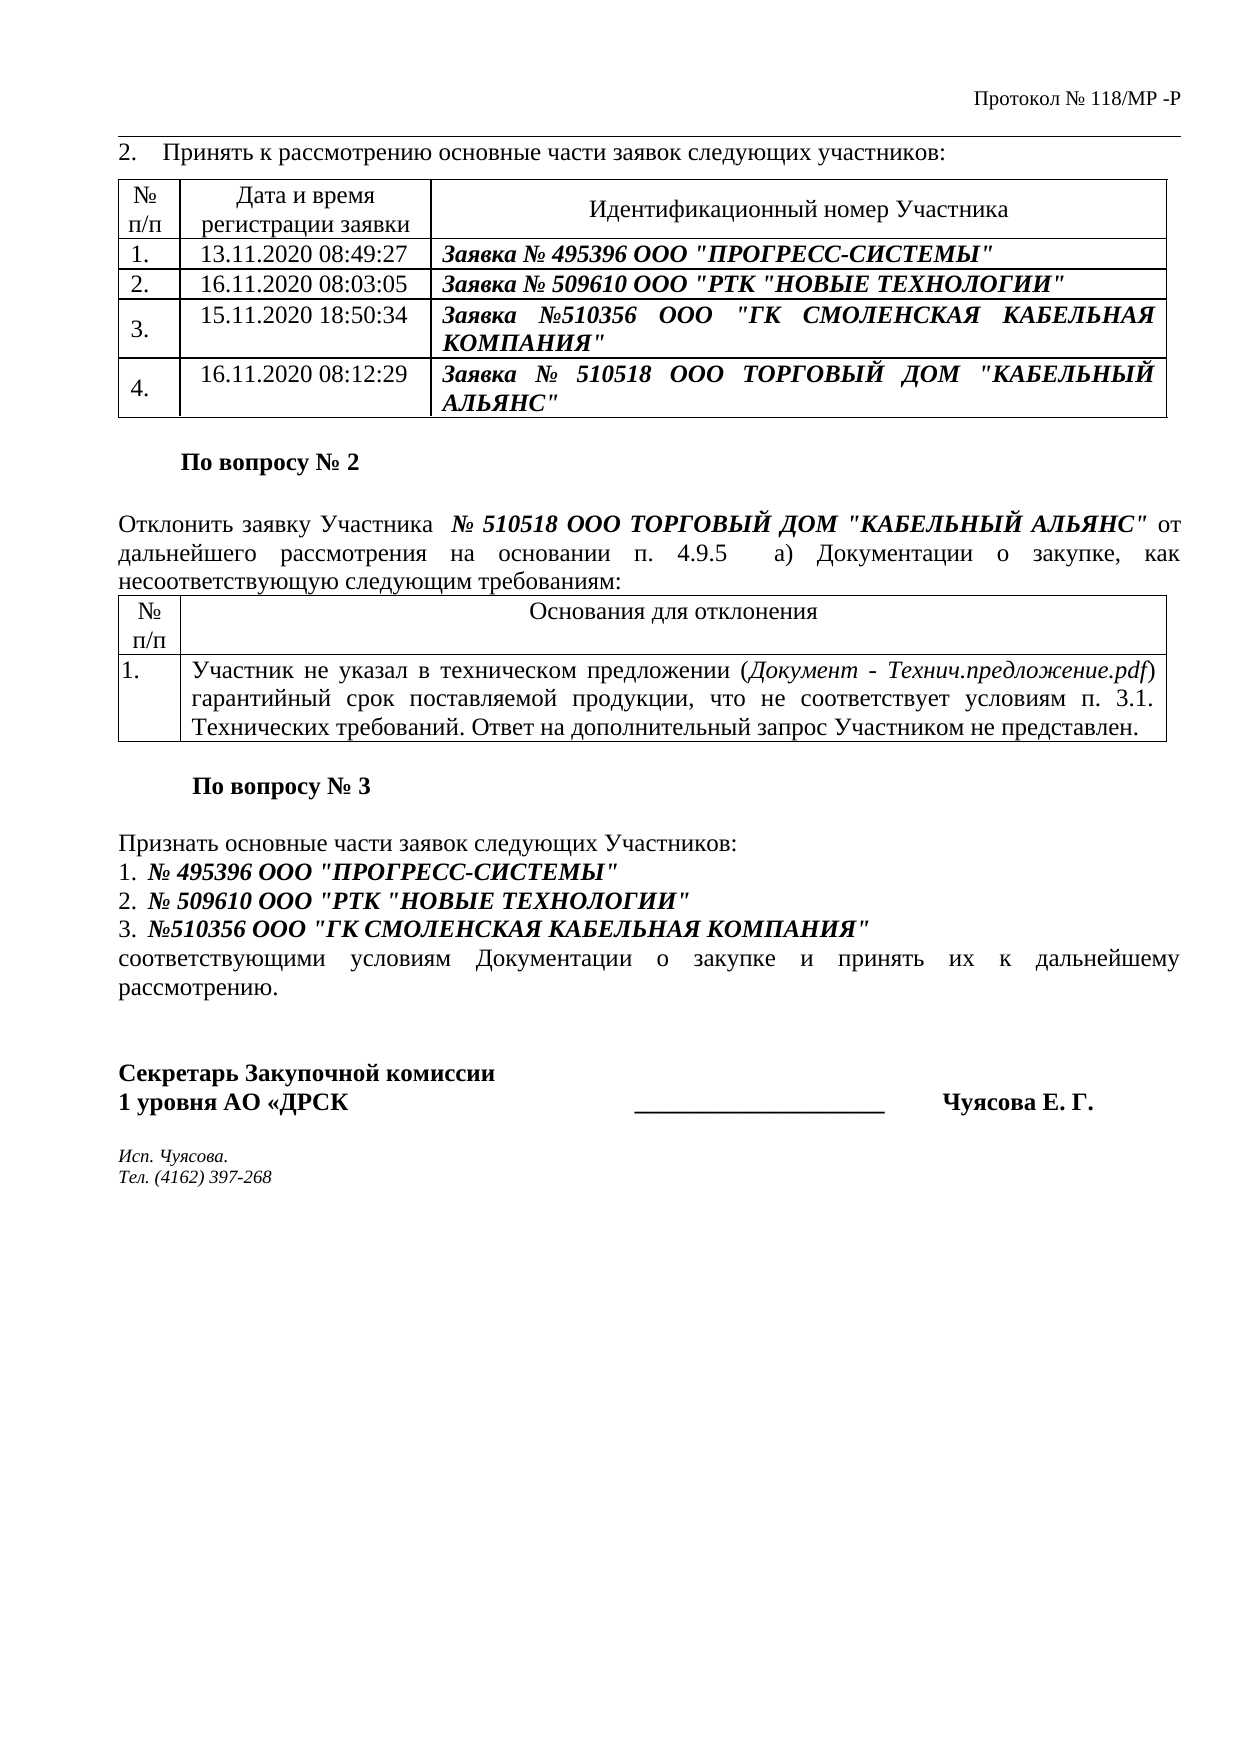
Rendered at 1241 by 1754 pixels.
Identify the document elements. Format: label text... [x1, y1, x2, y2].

table_cell 15.11.2020 18:50:34 [181, 300, 430, 357]
list № 509610 ООО "РТК "НОВЫЕ ТЕХНОЛОГИИ" [118, 886, 1181, 914]
text Исп. Чуясова. [118, 1144, 1181, 1166]
table_cell Заявка № 495396 ООО "ПРОГРЕСС-СИСТЕМЫ" [432, 239, 1166, 268]
text соответствующими условиям Документации о закупке и принять их к дальнейшему рассмотрению. [118, 943, 1181, 1001]
table_cell [119, 239, 179, 268]
list Принять к рассмотрению основные части заявок следующих участников: [118, 137, 1181, 166]
table_header № п/п [119, 596, 180, 654]
table_header Основания для отклонения [181, 596, 1166, 654]
text Отклонить заявку Участника № 510518 ООО ТОРГОВЫЙ ДОМ "КАБЕЛЬНЫЙ АЛЬЯНС" от дальнейшего рассмотрения на основании п. 4.9.5 а) Документации о закупке, как несоответствующую следующим требованиям: [118, 509, 1181, 595]
table_cell [119, 300, 179, 357]
table_cell [119, 359, 179, 416]
table_cell Заявка №510356 ООО "ГК СМОЛЕНСКАЯ КАБЕЛЬНАЯ КОМПАНИЯ" [432, 300, 1166, 357]
text По вопросу № 2 [118, 447, 1181, 475]
table_cell Участник не указал в техническом предложении (Документ - Технич.предложение.pdf) гарантийный срок поставляемой продукции, что не соответствует условиям п. 3.1. Технических требований. Ответ на дополнительный запрос Участником не представлен. [181, 655, 1166, 741]
table_cell [119, 655, 180, 741]
text 1 уровня АО «ДРСК ____________________ Чуясова Е. Г. [118, 1087, 1181, 1116]
text Признать основные части заявок следующих Участников: [118, 828, 1181, 857]
table_cell 16.11.2020 08:03:05 [181, 270, 430, 298]
table_cell [119, 270, 179, 298]
table_header Идентификационный номер Участника [432, 180, 1166, 238]
text Секретарь Закупочной комиссии [118, 1058, 1181, 1087]
text По вопросу № 3 [192, 771, 1181, 799]
table_cell Заявка № 510518 ООО ТОРГОВЫЙ ДОМ "КАБЕЛЬНЫЙ АЛЬЯНС" [432, 359, 1166, 416]
list №510356 ООО "ГК СМОЛЕНСКАЯ КАБЕЛЬНАЯ КОМПАНИЯ" [118, 914, 1181, 943]
table_cell 16.11.2020 08:12:29 [181, 359, 430, 416]
table_cell Заявка № 509610 ООО "РТК "НОВЫЕ ТЕХНОЛОГИИ" [432, 270, 1166, 298]
list № 495396 ООО "ПРОГРЕСС-СИСТЕМЫ" [118, 857, 1181, 886]
table_cell 13.11.2020 08:49:27 [181, 239, 430, 268]
table_header № п/п [119, 180, 179, 238]
text Тел. (4162) 397-268 [118, 1166, 1181, 1188]
table_header Дата и время регистрации заявки [181, 180, 430, 238]
